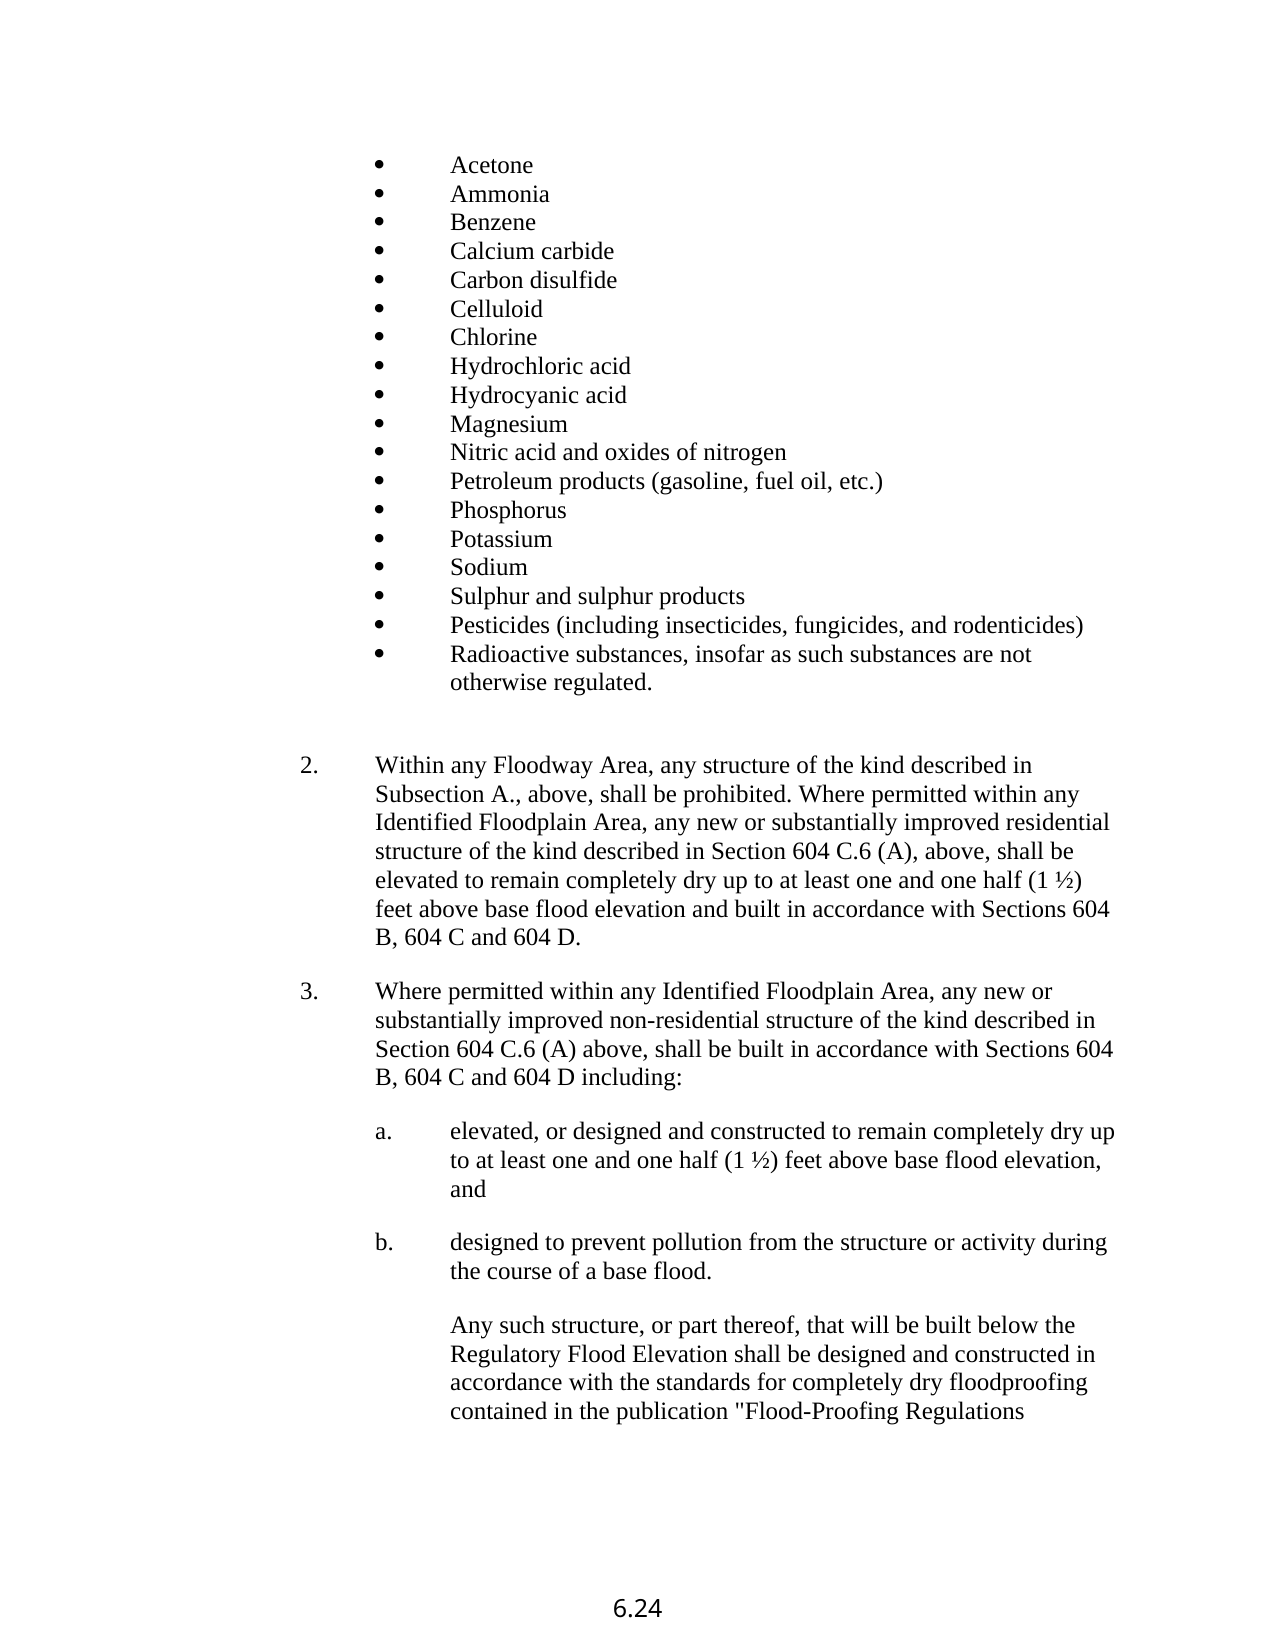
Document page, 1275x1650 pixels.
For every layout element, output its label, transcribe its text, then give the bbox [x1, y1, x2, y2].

list Petroleum products (gasoline, fuel oil, etc.) [375, 466, 1125, 495]
list Magnesium [375, 409, 1125, 437]
list Radioactive substances, insofar as such substances are not otherwise regulated. [375, 639, 1125, 696]
list Nitric acid and oxides of nitrogen [375, 437, 1125, 466]
list Chlorine [375, 322, 1125, 351]
list elevated, or designed and constructed to remain completely dry up to at least one and one half (1 ½) feet above base flood elevation, and [375, 1116, 1125, 1202]
list Hydrochloric acid [375, 351, 1125, 380]
list Carbon disulfide [375, 265, 1125, 294]
list Sulphur and sulphur products [375, 581, 1125, 610]
list Potassium [375, 524, 1125, 552]
list Phosphorus [375, 495, 1125, 524]
list Ammonia [375, 179, 1125, 207]
text Any such structure, or part thereof, that will be built below the Regulatory Flood Elevation shall be designed and constructed in accordance with the standards for completely dry floodproofing contained in the publication "Flood-Proofing Regulations [450, 1310, 1125, 1425]
list Sodium [375, 552, 1125, 581]
list Acetone [375, 150, 1125, 179]
list Hydrocyanic acid [375, 380, 1125, 409]
list Calcium carbide [375, 236, 1125, 265]
list Within any Floodway Area, any structure of the kind described in Subsection A., above, shall be prohibited. Where permitted within any Identified Floodplain Area, any new or substantially improved residential structure of the kind described in Section 604 C.6 (A), above, shall be elevated to remain completely dry up to at least one and one half (1 ½) feet above base flood elevation and built in accordance with Sections 604 B, 604 C and 604 D. [300, 750, 1125, 951]
list Celluloid [375, 294, 1125, 322]
list designed to prevent pollution from the structure or activity during the course of a base flood. [375, 1227, 1125, 1285]
list Pesticides (including insecticides, fungicides, and rodenticides) [375, 610, 1125, 639]
list Benzene [375, 207, 1125, 236]
list Where permitted within any Identified Floodplain Area, any new or substantially improved non-residential structure of the kind described in Section 604 C.6 (A) above, shall be built in accordance with Sections 604 B, 604 C and 604 D including: [300, 976, 1125, 1091]
